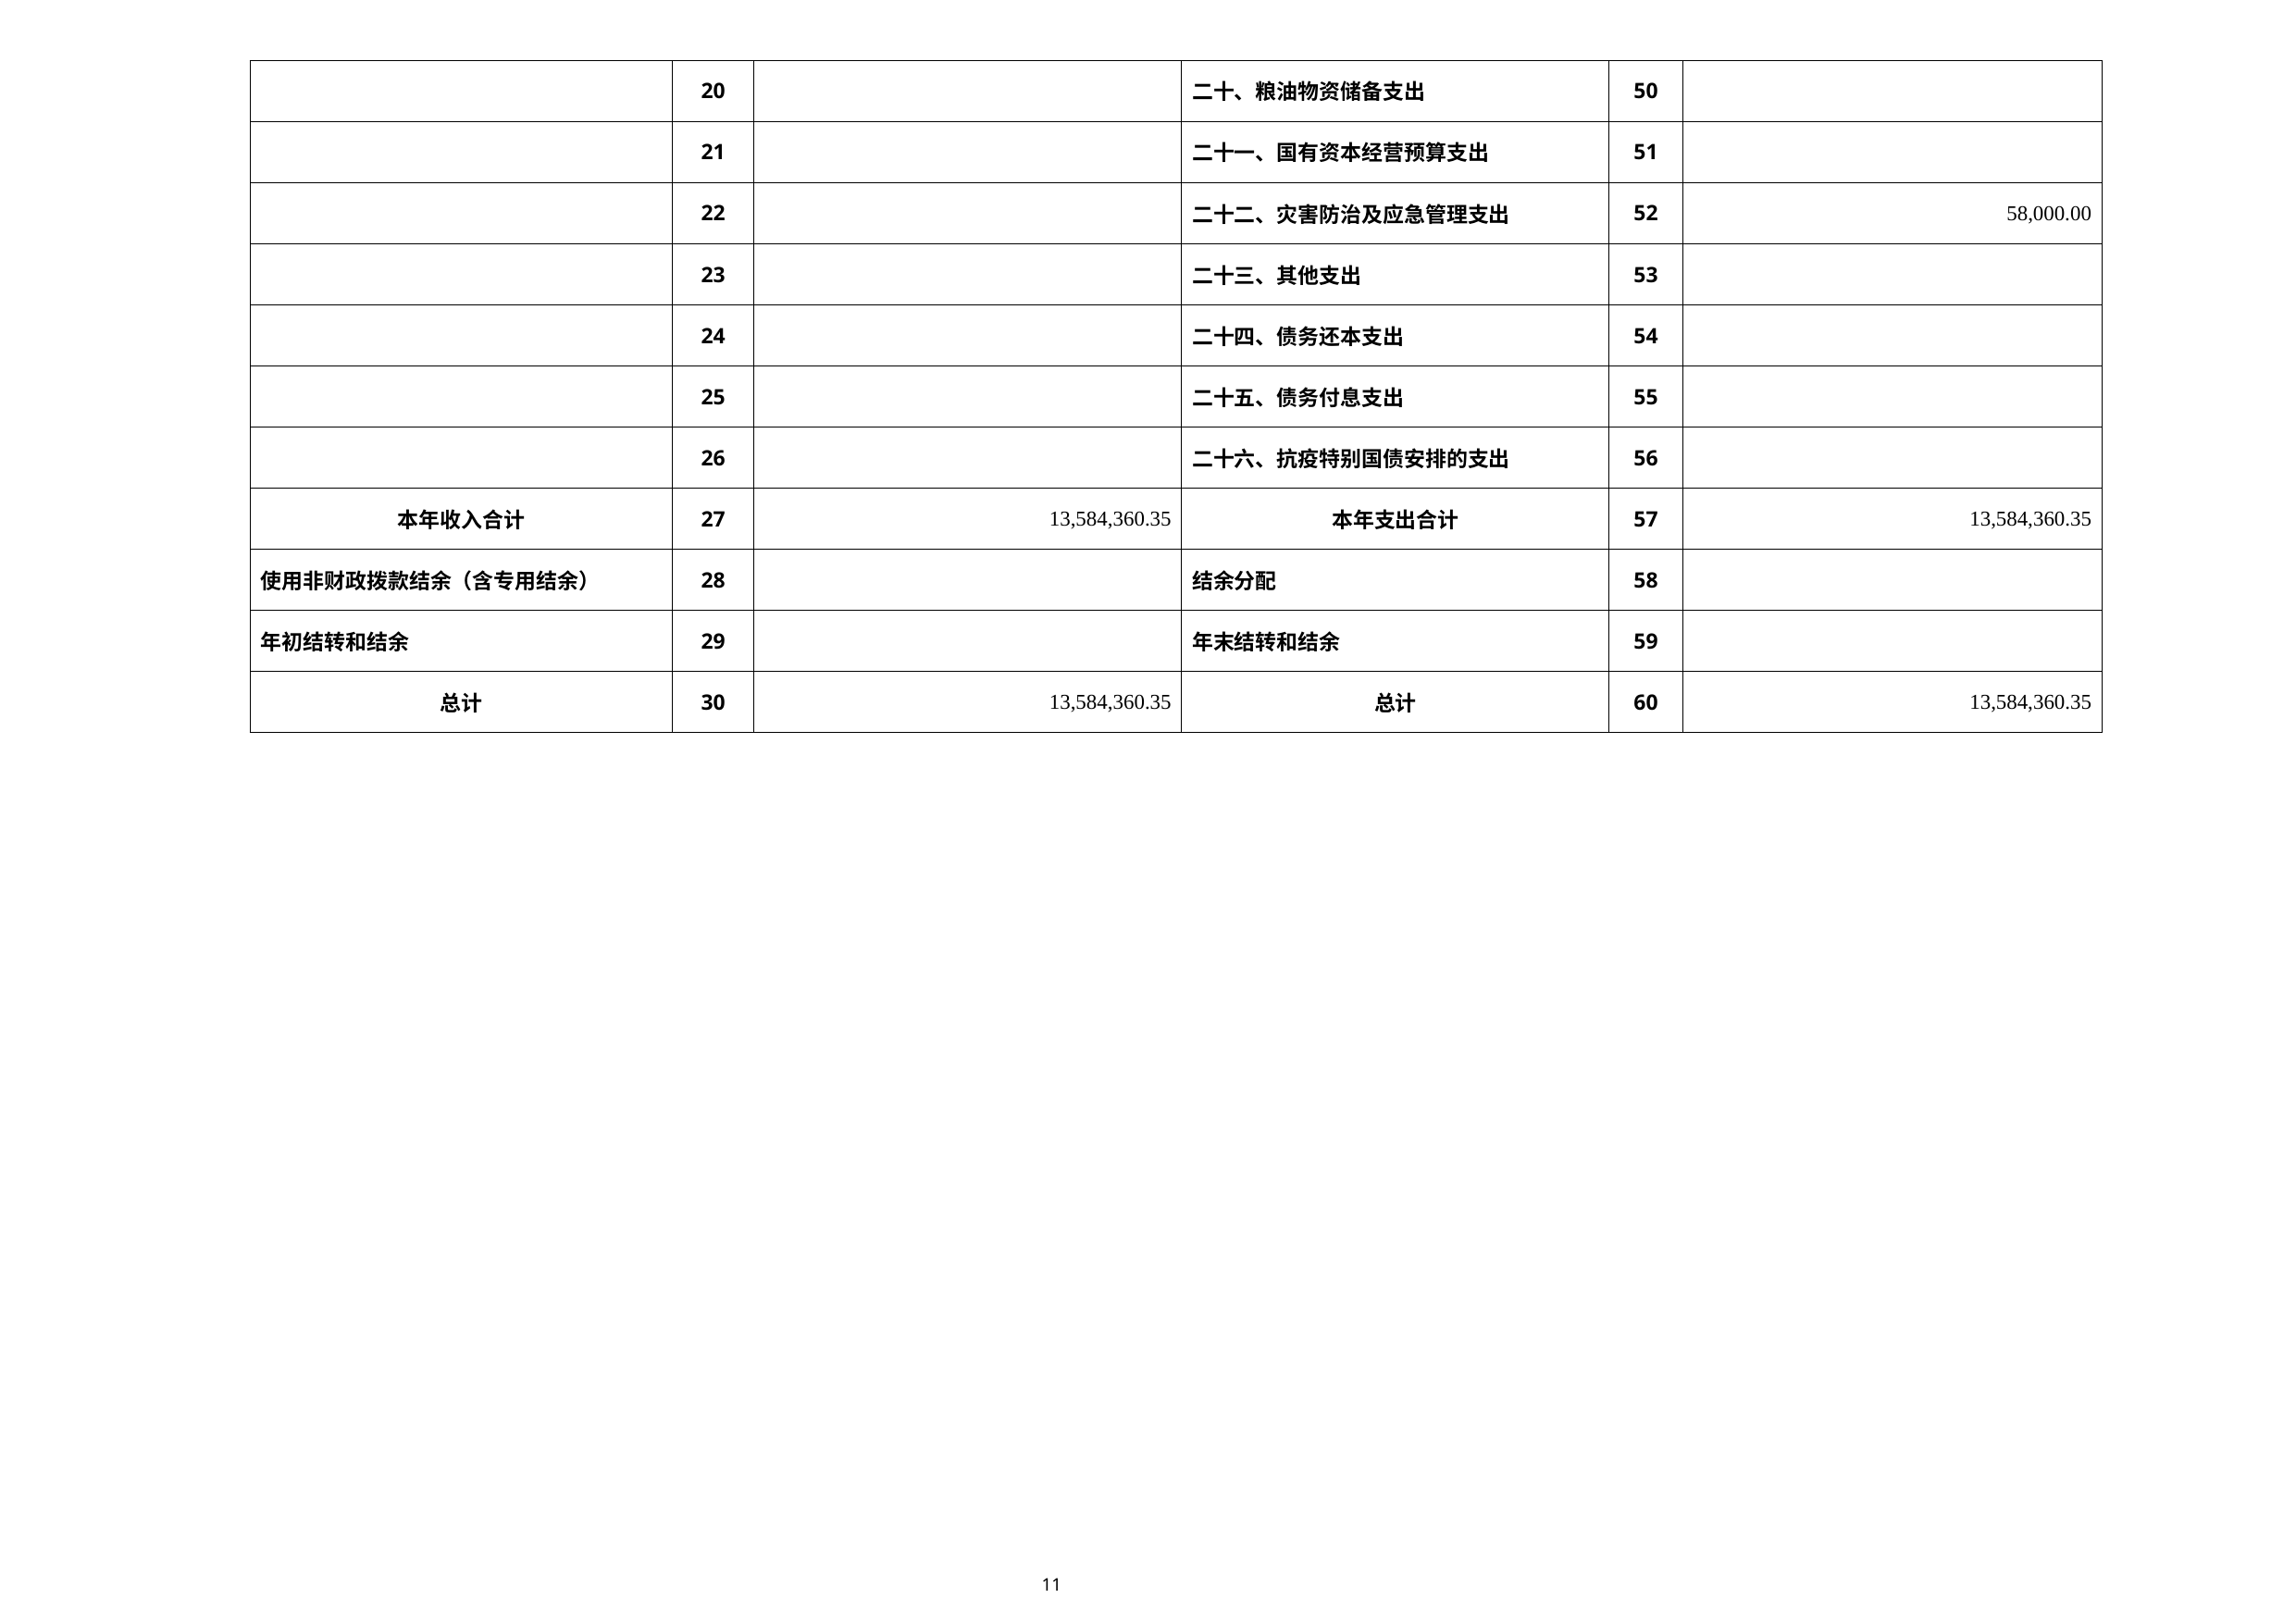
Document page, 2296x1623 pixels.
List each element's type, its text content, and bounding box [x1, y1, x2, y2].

table_cell 二十、粮油物资储备支出 [1182, 61, 1608, 121]
table_cell 本年支出合计 [1182, 489, 1608, 549]
table_cell [251, 183, 672, 243]
table_cell 56 [1609, 427, 1682, 488]
table_cell 51 [1609, 122, 1682, 182]
table_cell 13,584,360.35 [1683, 489, 2102, 549]
table_cell 13,584,360.35 [754, 489, 1181, 549]
table_cell [1683, 427, 2102, 488]
table_cell [754, 305, 1181, 365]
table_cell [1683, 61, 2102, 121]
table_cell 59 [1609, 611, 1682, 671]
table_cell [251, 305, 672, 365]
table_cell 27 [673, 489, 753, 549]
table_cell 13,584,360.35 [754, 672, 1181, 732]
table_cell 58,000.00 [1683, 183, 2102, 243]
table_cell [754, 611, 1181, 671]
table_cell 二十二、灾害防治及应急管理支出 [1182, 183, 1608, 243]
table_cell 52 [1609, 183, 1682, 243]
table_cell [754, 427, 1181, 488]
table_cell [1683, 305, 2102, 365]
table_cell [1683, 244, 2102, 304]
table_cell 二十六、抗疫特别国债安排的支出 [1182, 427, 1608, 488]
table_cell 22 [673, 183, 753, 243]
table_cell 20 [673, 61, 753, 121]
table_cell [251, 122, 672, 182]
table_cell [754, 550, 1181, 610]
table_cell 二十五、债务付息支出 [1182, 366, 1608, 427]
table_cell [1683, 611, 2102, 671]
table_cell 总计 [251, 672, 672, 732]
table_cell 26 [673, 427, 753, 488]
table_cell 总计 [1182, 672, 1608, 732]
table_cell 使用非财政拨款结余（含专用结余） [251, 550, 672, 610]
table_cell 本年收入合计 [251, 489, 672, 549]
table_cell [251, 61, 672, 121]
table_cell [754, 244, 1181, 304]
table_cell [251, 366, 672, 427]
table_cell 57 [1609, 489, 1682, 549]
table_cell [754, 366, 1181, 427]
table_cell 21 [673, 122, 753, 182]
table_cell 30 [673, 672, 753, 732]
table_cell 23 [673, 244, 753, 304]
table_cell 53 [1609, 244, 1682, 304]
table_cell 29 [673, 611, 753, 671]
table_cell [251, 244, 672, 304]
table_cell [1683, 550, 2102, 610]
table_cell [251, 427, 672, 488]
table_cell 二十一、国有资本经营预算支出 [1182, 122, 1608, 182]
table_cell [754, 183, 1181, 243]
table_cell [1683, 122, 2102, 182]
table_cell 50 [1609, 61, 1682, 121]
table_cell 25 [673, 366, 753, 427]
table_cell 28 [673, 550, 753, 610]
table_cell [1683, 366, 2102, 427]
table_cell 二十三、其他支出 [1182, 244, 1608, 304]
table_cell 54 [1609, 305, 1682, 365]
table_cell 58 [1609, 550, 1682, 610]
table_cell 二十四、债务还本支出 [1182, 305, 1608, 365]
table_cell 结余分配 [1182, 550, 1608, 610]
table_cell 55 [1609, 366, 1682, 427]
table_cell 年初结转和结余 [251, 611, 672, 671]
table_cell 13,584,360.35 [1683, 672, 2102, 732]
table_cell [754, 122, 1181, 182]
table_cell 24 [673, 305, 753, 365]
table_cell [754, 61, 1181, 121]
table_cell 60 [1609, 672, 1682, 732]
table_cell 年末结转和结余 [1182, 611, 1608, 671]
